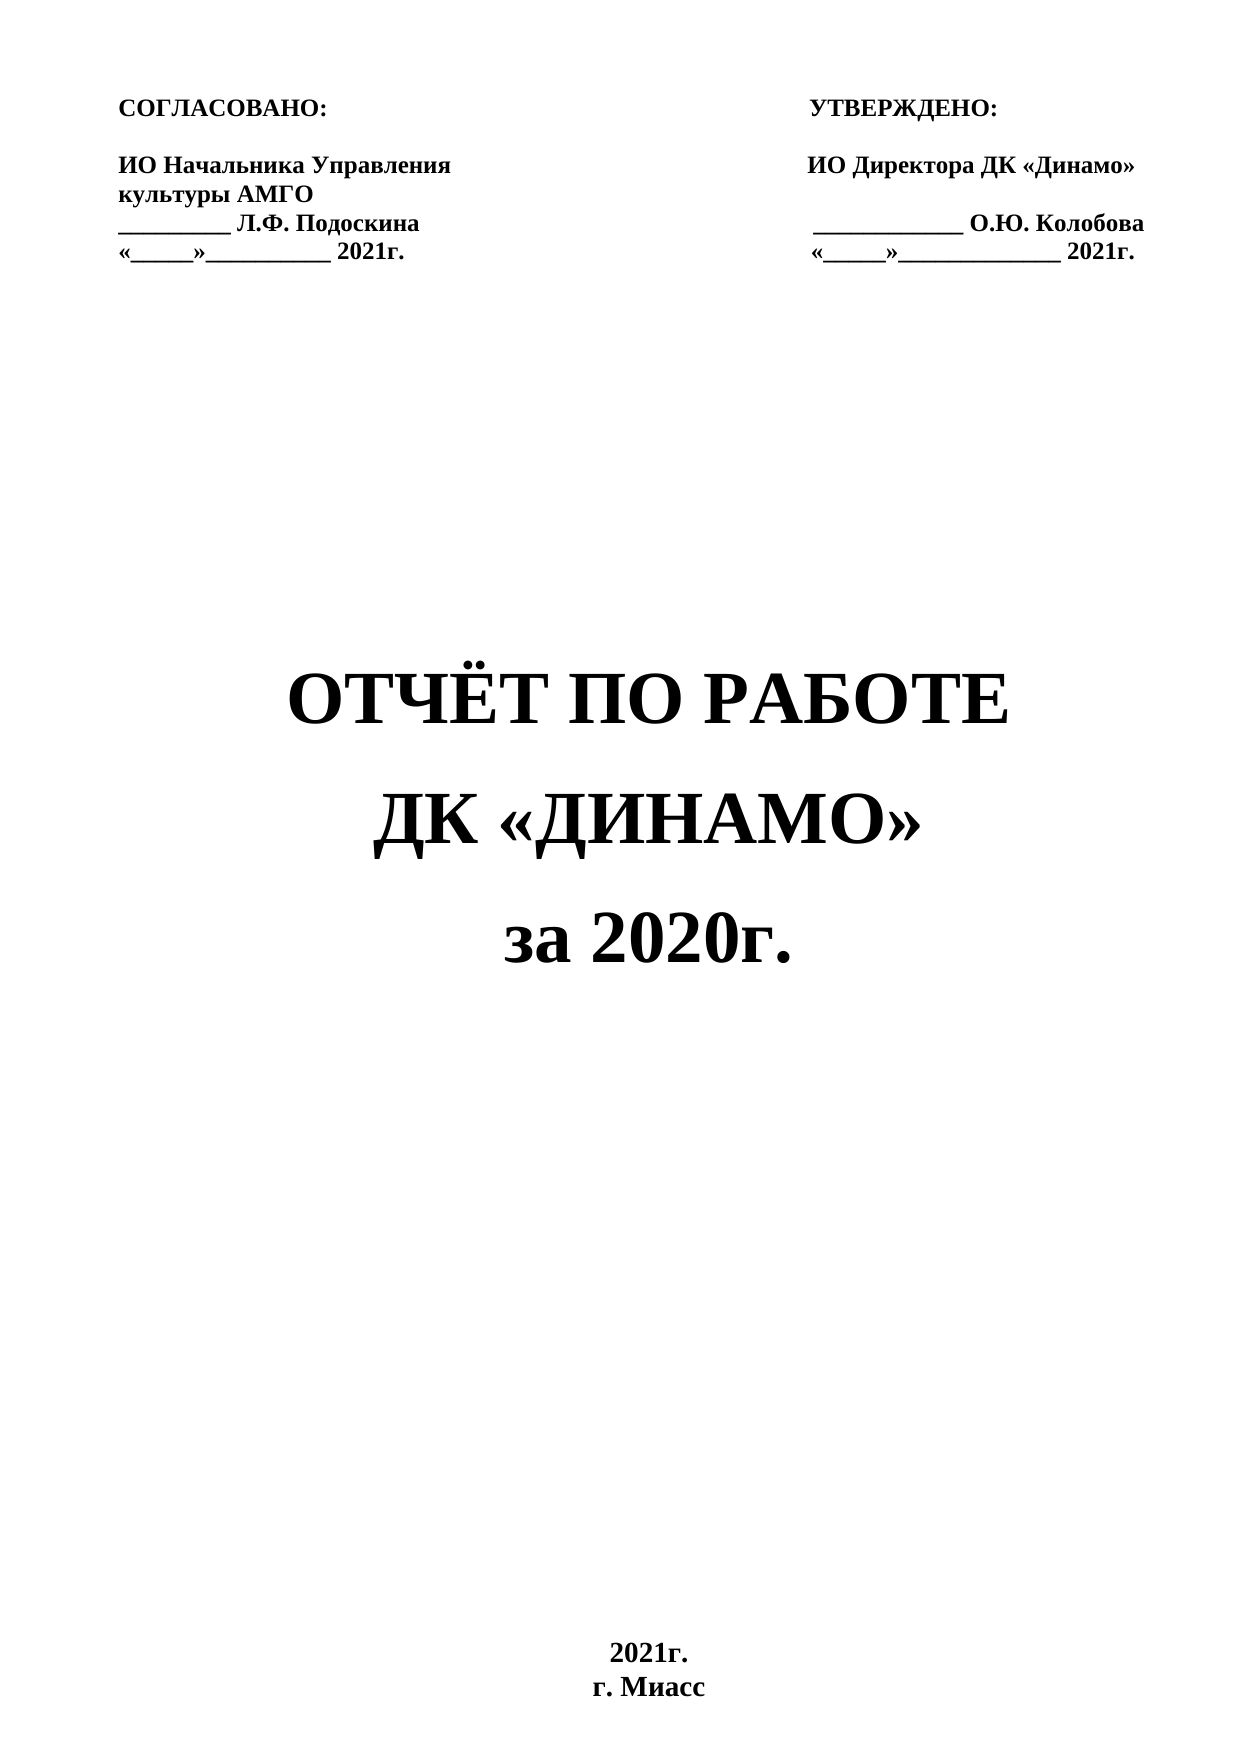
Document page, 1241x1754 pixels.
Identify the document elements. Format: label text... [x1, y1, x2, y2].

text СОГЛАСОВАНО: УТВЕРЖДЕНО: [118, 93, 1181, 121]
text 2021г. [118, 1636, 1179, 1669]
text «_____»__________ 2021г. «_____»_____________ 2021г. [118, 236, 1181, 265]
text ИО Начальника Управления ИО Директора ДК «Динамо» [118, 150, 1181, 179]
text г. Миасс [118, 1669, 1179, 1703]
text ОТЧЁТ ПО РАБОТЕ [118, 653, 1179, 739]
text ДК «ДИНАМО» [118, 773, 1179, 859]
text культуры АМГО [118, 179, 1181, 208]
text за 2020г. [118, 893, 1179, 979]
text _________ Л.Ф. Подоскина ____________ О.Ю. Колобова [118, 208, 1181, 236]
